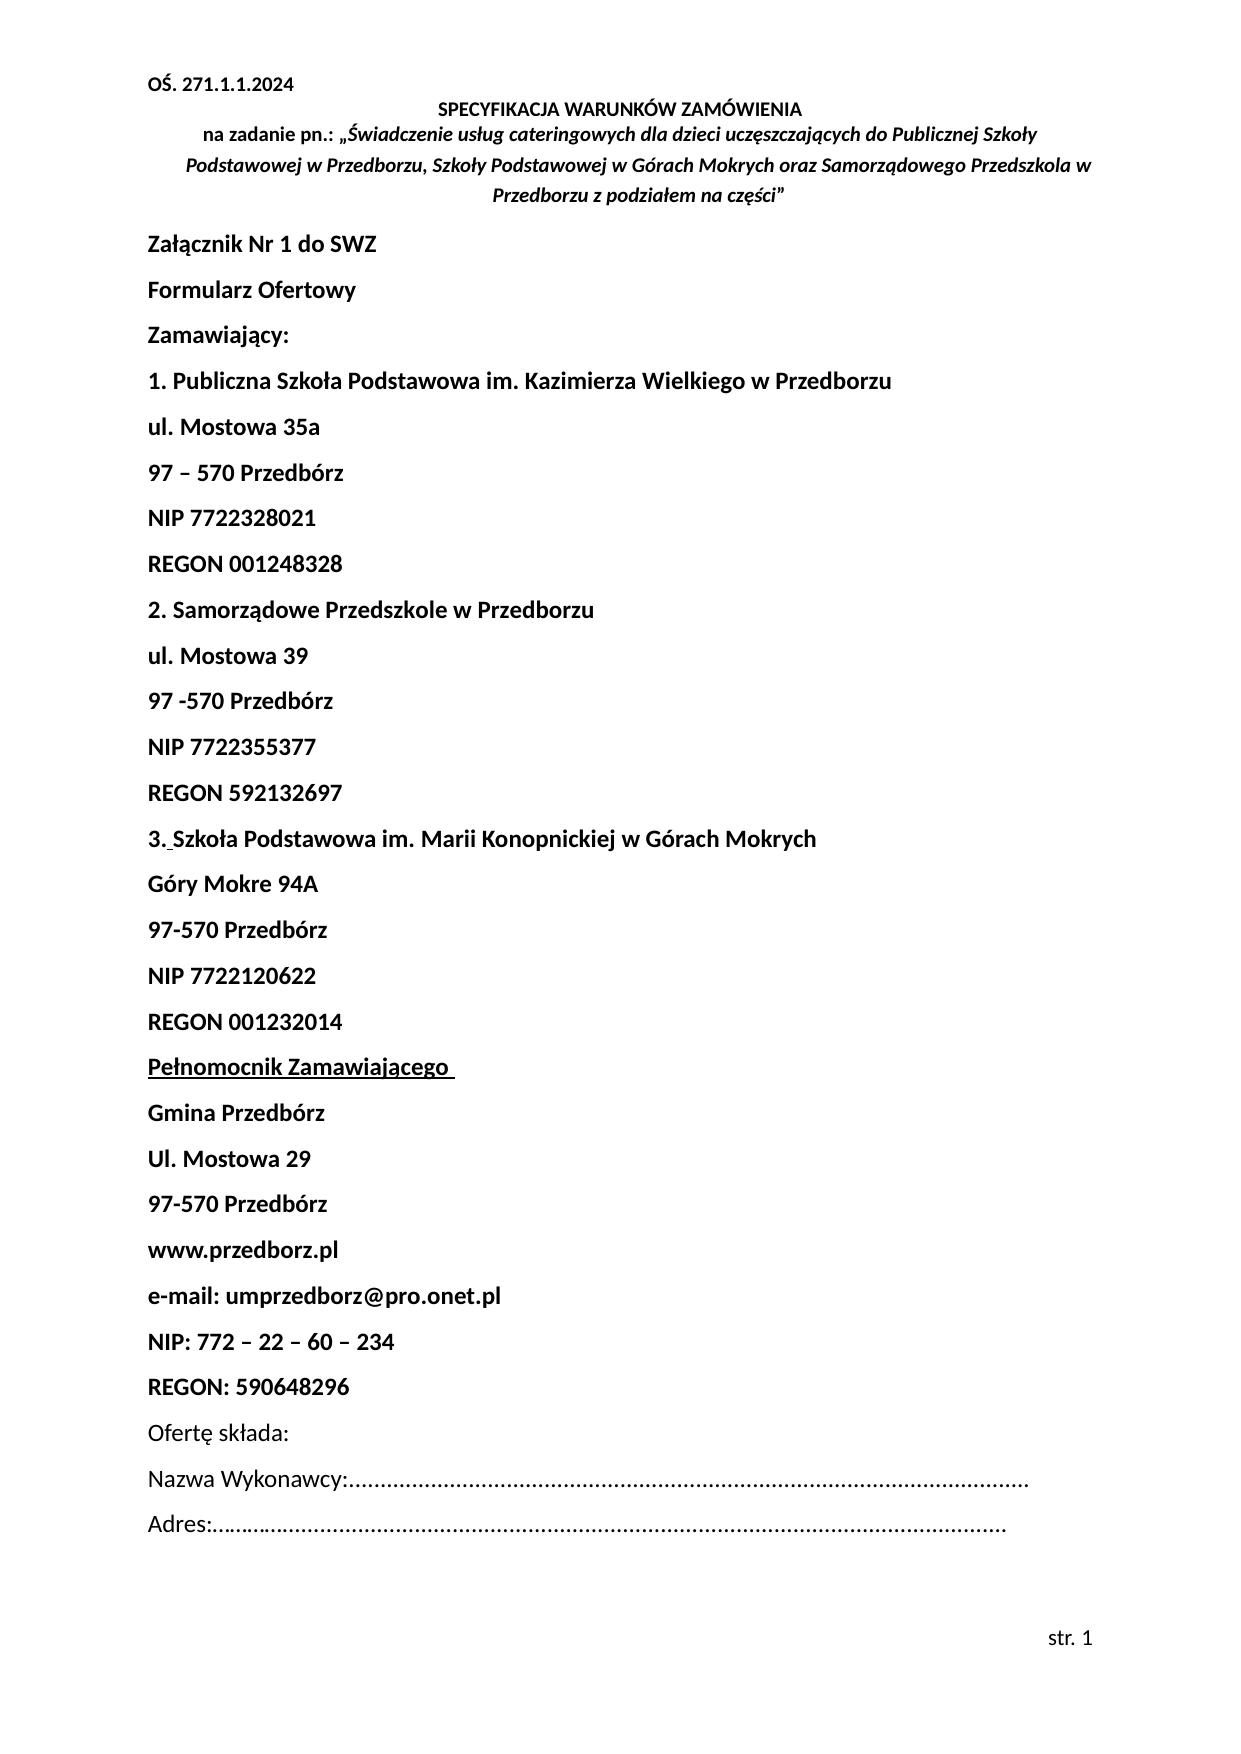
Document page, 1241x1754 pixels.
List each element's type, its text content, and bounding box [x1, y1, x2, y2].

text 97-570 Przedbórz [148, 914, 1092, 945]
text NIP 7722355377 [148, 731, 1092, 762]
text REGON 001232014 [148, 1006, 1092, 1036]
text NIP: 772 – 22 – 60 – 234 [148, 1326, 1092, 1356]
text 97-570 Przedbórz [148, 1188, 1092, 1219]
text Formularz Ofertowy [148, 274, 1092, 304]
text Ul. Mostowa 29 [148, 1143, 1092, 1173]
text 1. Publiczna Szkoła Podstawowa im. Kazimierza Wielkiego w Przedborzu [148, 365, 1092, 396]
text REGON: 590648296 [148, 1371, 1092, 1402]
text Adres:…………................................................................................................................... [148, 1509, 1092, 1539]
text 97 – 570 Przedbórz [148, 457, 1092, 487]
text www.przedborz.pl [148, 1234, 1092, 1265]
text REGON 001248328 [148, 548, 1092, 579]
text ul. Mostowa 35a [148, 411, 1092, 442]
text 3. Szkoła Podstawowa im. Marii Konopnickiej w Górach Mokrych [148, 823, 1092, 853]
text Zamawiający: [148, 320, 1092, 350]
text Góry Mokre 94A [148, 868, 1092, 899]
text Gmina Przedbórz [148, 1097, 1092, 1128]
text Nazwa Wykonawcy:............................................................................................................ [148, 1463, 1092, 1493]
text 2. Samorządowe Przedszkole w Przedborzu [148, 594, 1092, 624]
text Ofertę składa: [148, 1417, 1092, 1448]
text REGON 592132697 [148, 777, 1092, 807]
text NIP 7722120622 [148, 960, 1092, 990]
text NIP 7722328021 [148, 503, 1092, 533]
text e-mail: umprzedborz@pro.onet.pl [148, 1280, 1092, 1311]
text 97 -570 Przedbórz [148, 686, 1092, 716]
text Pełnomocnik Zamawiającego [148, 1051, 1092, 1082]
text ul. Mostowa 39 [148, 640, 1092, 670]
text Załącznik Nr 1 do SWZ [148, 228, 1092, 259]
